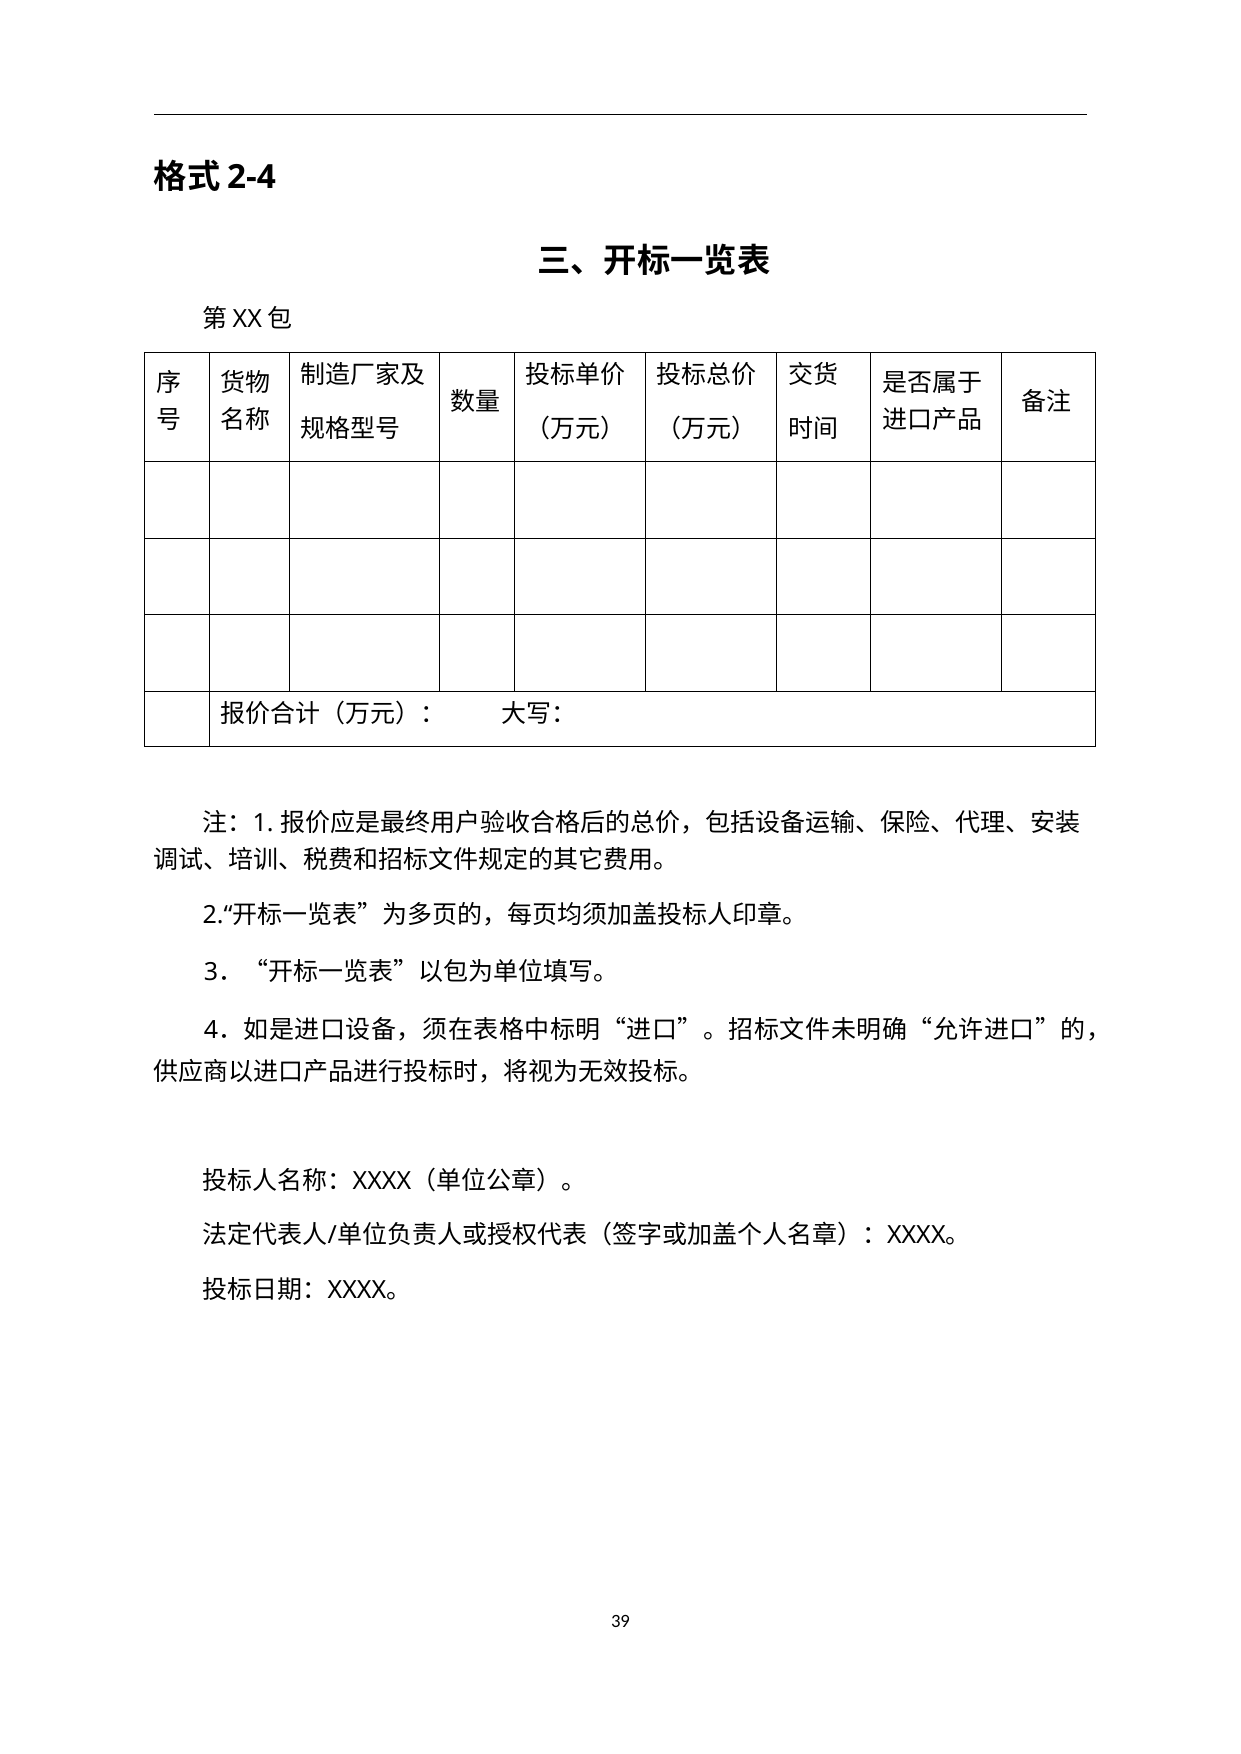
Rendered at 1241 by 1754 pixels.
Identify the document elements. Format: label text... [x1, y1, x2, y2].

table_header 是否属于进口产品 [871, 353, 1001, 461]
table_header 序号 [145, 353, 209, 461]
table_cell [210, 615, 289, 691]
text 2.“开标一览表”为多页的，每页均须加盖投标人印章。 [153, 893, 1087, 930]
table_cell [871, 539, 1001, 614]
table_cell [440, 539, 514, 614]
table_header 制造厂家及 规格型号 [290, 353, 439, 461]
table_header 投标总价 （万元） [646, 353, 776, 461]
text 格式2-4 [153, 150, 1087, 198]
text 三、开标一览表 [153, 239, 1087, 281]
table_cell [440, 615, 514, 691]
table_cell [145, 539, 209, 614]
table_cell [290, 462, 439, 538]
table_cell [1002, 462, 1095, 538]
table_cell [777, 462, 870, 538]
table_cell [145, 462, 209, 538]
table_cell [1002, 615, 1095, 691]
table_cell [145, 692, 209, 746]
text 注：1. 报价应是最终用户验收合格后的总价，包括设备运输、保险、代理、安装调试、培训、税费和招标文件规定的其它费用。 [153, 801, 1087, 876]
table_cell [871, 462, 1001, 538]
text 投标日期：XXXX。 [153, 1268, 1087, 1305]
text 3．“开标一览表”以包为单位填写。 [153, 947, 1087, 989]
table_cell [646, 615, 776, 691]
table_cell [210, 539, 289, 614]
table_header 数量 [440, 353, 514, 461]
table_header 交货 时间 [777, 353, 870, 461]
table_header 备注 [1002, 353, 1095, 461]
table_cell [440, 462, 514, 538]
table_cell [1002, 539, 1095, 614]
table_header 货物名称 [210, 353, 289, 461]
text 4．如是进口设备，须在表格中标明“进口”。招标文件未明确“允许进口”的，供应商以进口产品进行投标时，将视为无效投标。 [153, 1005, 1087, 1089]
table_cell [646, 539, 776, 614]
table_cell [290, 539, 439, 614]
table_cell [777, 615, 870, 691]
table_cell [145, 615, 209, 691]
text 第XX包 [153, 298, 1087, 335]
table_header 投标单价 （万元） [515, 353, 645, 461]
table_cell [871, 615, 1001, 691]
table_cell [777, 539, 870, 614]
table_cell [515, 539, 645, 614]
text 投标人名称：XXXX（单位公章）。 [153, 1159, 1087, 1197]
table_cell [210, 462, 289, 538]
table_cell [290, 615, 439, 691]
table_cell [515, 615, 645, 691]
table_cell 报价合计（万元）： 大写： [210, 692, 1095, 746]
table_cell [515, 462, 645, 538]
text 法定代表人/单位负责人或授权代表（签字或加盖个人名章）：XXXX。 [153, 1214, 1087, 1251]
table_cell [646, 462, 776, 538]
